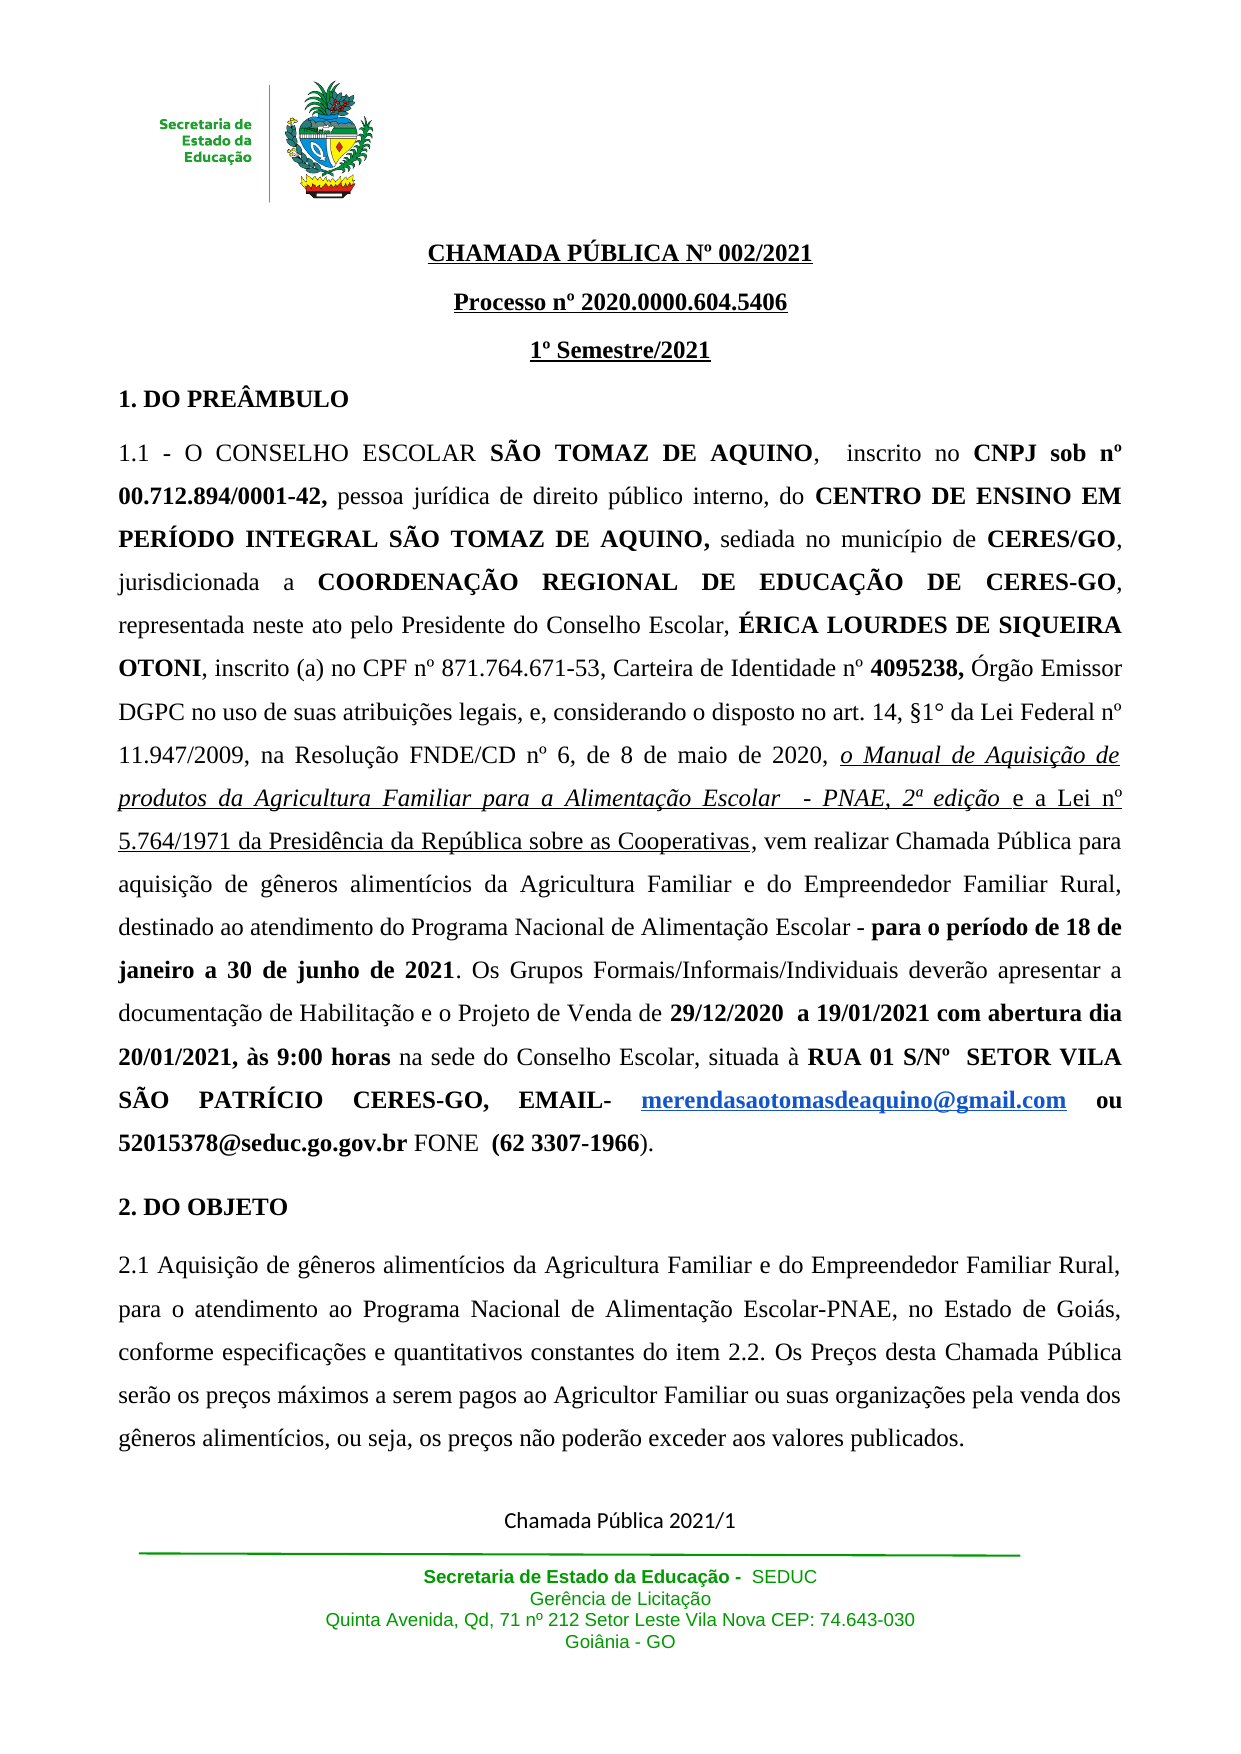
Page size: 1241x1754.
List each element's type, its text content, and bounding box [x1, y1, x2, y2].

text 1.1 - O CONSELHO ESCOLAR SÃO TOMAZ DE AQUINO, inscrito no CNPJ sob nº 00.712.894/0001-42, pessoa jurídica de direito público interno, do CENTRO DE ENSINO EM PERÍODO INTEGRAL SÃO TOMAZ DE AQUINO, sediada no município de CERES/GO, jurisdicionada a COORDENAÇÃO REGIONAL DE EDUCAÇÃO DE CERES-GO, representada neste ato pelo Presidente do Conselho Escolar, ÉRICA LOURDES DE SIQUEIRA OTONI, inscrito (a) no CPF nº 871.764.671-53, Carteira de Identidade nº 4095238, Órgão Emissor DGPC no uso de suas atribuições legais, e, considerando o disposto no art. 14, §1° da Lei Federal nº 11.947/2009, na Resolução FNDE/CD nº 6, de 8 de maio de 2020, o Manual de Aquisição de produtos da Agricultura Familiar para a Alimentação Escolar - PNAE, 2ª edição e a Lei nº 5.764/1971 da Presidência da República sobre as Cooperativas, vem realizar Chamada Pública para aquisição de gêneros alimentícios da Agricultura Familiar e do Empreendedor Familiar Rural, destinado ao atendimento do Programa Nacional de Alimentação Escolar - para o período de 18 de janeiro a 30 de junho de 2021. Os Grupos Formais/Informais/Individuais deverão apresentar a documentação de Habilitação e o Projeto de Venda de 29/12/2020 a 19/01/2021 com abertura dia 20/01/2021, às 9:00 horas na sede do Conselho Escolar, situada à RUA 01 S/Nº SETOR VILA SÃO PATRÍCIO CERES-GO, EMAIL- merendasaotomasdeaquino@gmail.com ou 52015378@seduc.go.gov.br FONE (62 3307-1966). [118, 438, 1122, 808]
text 1. DO PREÂMBULO [118, 384, 1122, 413]
picture [118, 73, 414, 210]
text 1.1 - O CONSELHO ESCOLAR SÃO TOMAZ DE AQUINO, inscrito no CNPJ sob nº 00.712.894/0001-42, pessoa jurídica de direito público interno, do CENTRO DE ENSINO EM PERÍODO INTEGRAL SÃO TOMAZ DE AQUINO, sediada no município de CERES/GO, jurisdicionada a COORDENAÇÃO REGIONAL DE EDUCAÇÃO DE CERES-GO, representada neste ato pelo Presidente do Conselho Escolar, ÉRICA LOURDES DE SIQUEIRA OTONI, inscrito (a) no CPF nº 871.764.671-53, Carteira de Identidade nº 4095238, Órgão Emissor DGPC no uso de suas atribuições legais, e, considerando o disposto no art. 14, §1° da Lei Federal nº 11.947/2009, na Resolução FNDE/CD nº 6, de 8 de maio de 2020, o Manual de Aquisição de produtos da Agricultura Familiar para a Alimentação Escolar - PNAE, 2ª edição e a Lei nº 5.764/1971 da Presidência da República sobre as Cooperativas, vem realizar Chamada Pública para aquisição de gêneros alimentícios da Agricultura Familiar e do Empreendedor Familiar Rural, destinado ao atendimento do Programa Nacional de Alimentação Escolar - para o período de 18 de janeiro a 30 de junho de 2021. Os Grupos Formais/Informais/Individuais deverão apresentar a documentação de Habilitação e o Projeto de Venda de 29/12/2020 a 19/01/2021 com abertura dia 20/01/2021, às 9:00 horas na sede do Conselho Escolar, situada à RUA 01 S/Nº SETOR VILA SÃO PATRÍCIO CERES-GO, EMAIL- merendasaotomasdeaquino@gmail.com ou 52015378@seduc.go.gov.br FONE (62 3307-1966). [118, 809, 1122, 1157]
text 1º Semestre/2021 [118, 335, 1122, 364]
text 2.1 Aquisição de gêneros alimentícios da Agricultura Familiar e do Empreendedor Familiar Rural, para o atendimento ao Programa Nacional de Alimentação Escolar-PNAE, no Estado de Goiás, conforme especificações e quantitativos constantes do item 2.2. Os Preços desta Chamada Pública serão os preços máximos a serem pagos ao Agricultor Familiar ou suas organizações pela venda dos gêneros alimentícios, ou seja, os preços não poderão exceder aos valores publicados. [118, 1251, 1122, 1452]
text 2. DO OBJETO [118, 1192, 1122, 1221]
text Processo nº 2020.0000.604.5406 [118, 287, 1122, 315]
text CHAMADA PÚBLICA Nº 002/2021 [118, 238, 1122, 267]
